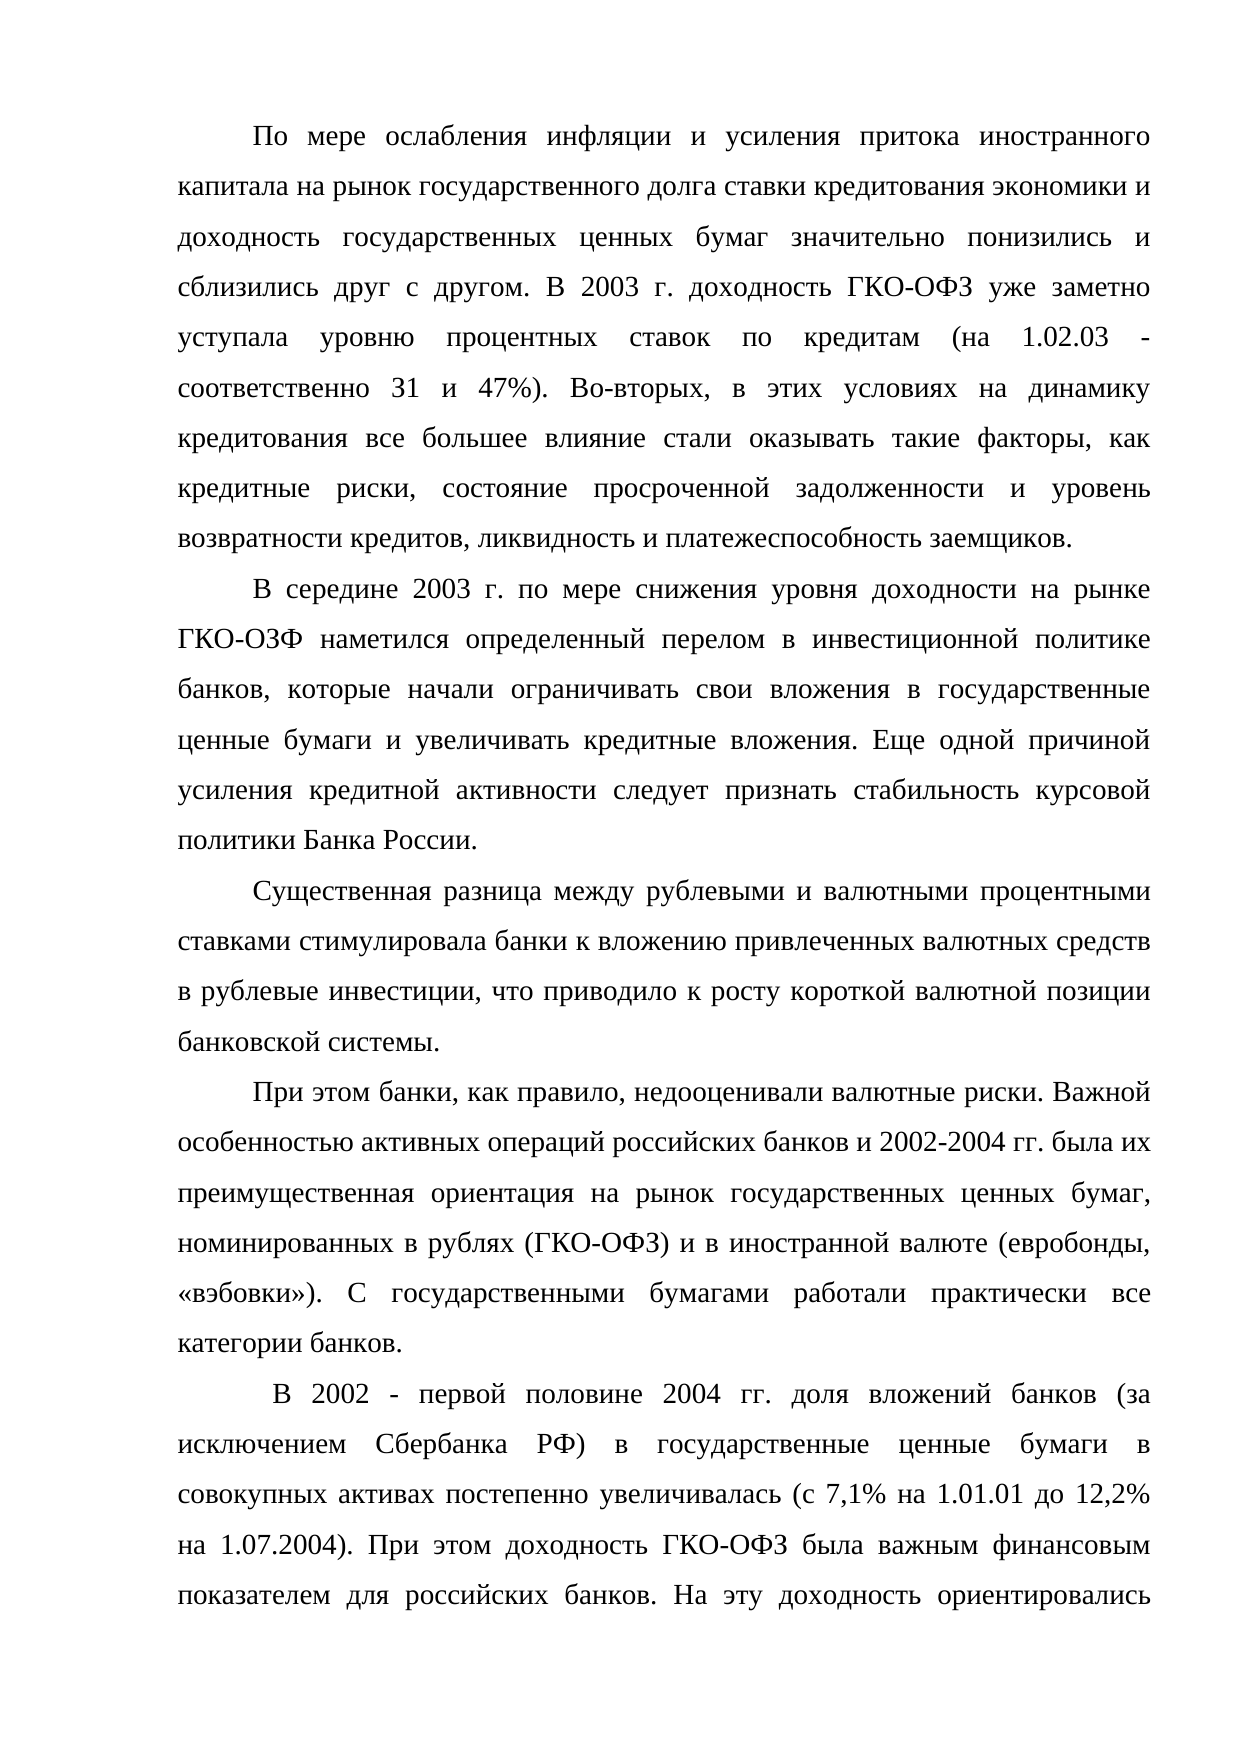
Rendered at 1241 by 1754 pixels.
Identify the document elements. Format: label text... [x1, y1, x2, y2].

text По мере ослабления инфляции и усиления притока иностранного капитала на рынок государственного долга ставки кредитования экономики и доходность государственных ценных бумаг значительно понизились и сблизились друг с другом. В . доходность ГКО-ОФЗ уже заметно уступала уровню процентных ставок по кредитам (на 1.02.03 - соответственно З1 и 47%). Во-вторых, в этих условиях на динамику кредитования все большее влияние стали оказывать такие факторы, как кредитные риски, состояние просроченной задолженности и уровень возвратности кредитов, ликвидность и платежеспособность заемщиков. [177, 118, 1152, 554]
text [177, 1376, 1152, 1611]
text В середине . по мере снижения уровня доходности на рынке ГКО-ОЗФ наметился определенный перелом в инвестиционной политике банков, которые начали ограничивать свои вложения в государственные ценные бумаги и увеличивать кредитные вложения. Еще одной причиной усиления кредитной активности следует признать стабильность курсовой политики Банка России. [177, 571, 1152, 856]
text При этом банки, как правило, недооценивали валютные риски. Важной особенностью активных операций российских банков и 2002-2004 гг. была их преимущественная ориентация на рынок государственных ценных бумаг, номинированных в рублях (ГКО-ОФЗ) и в иностранной валюте (евробонды, «вэбовки»). С государственными бумагами работали практически все категории банков. [177, 1074, 1152, 1359]
text Существенная разница между рублевыми и валютными процентными ставками стимулировала банки к вложению привлеченных валютных средств в рублевые инвестиции, что приводило к росту короткой валютной позиции банковской системы. [177, 873, 1152, 1057]
